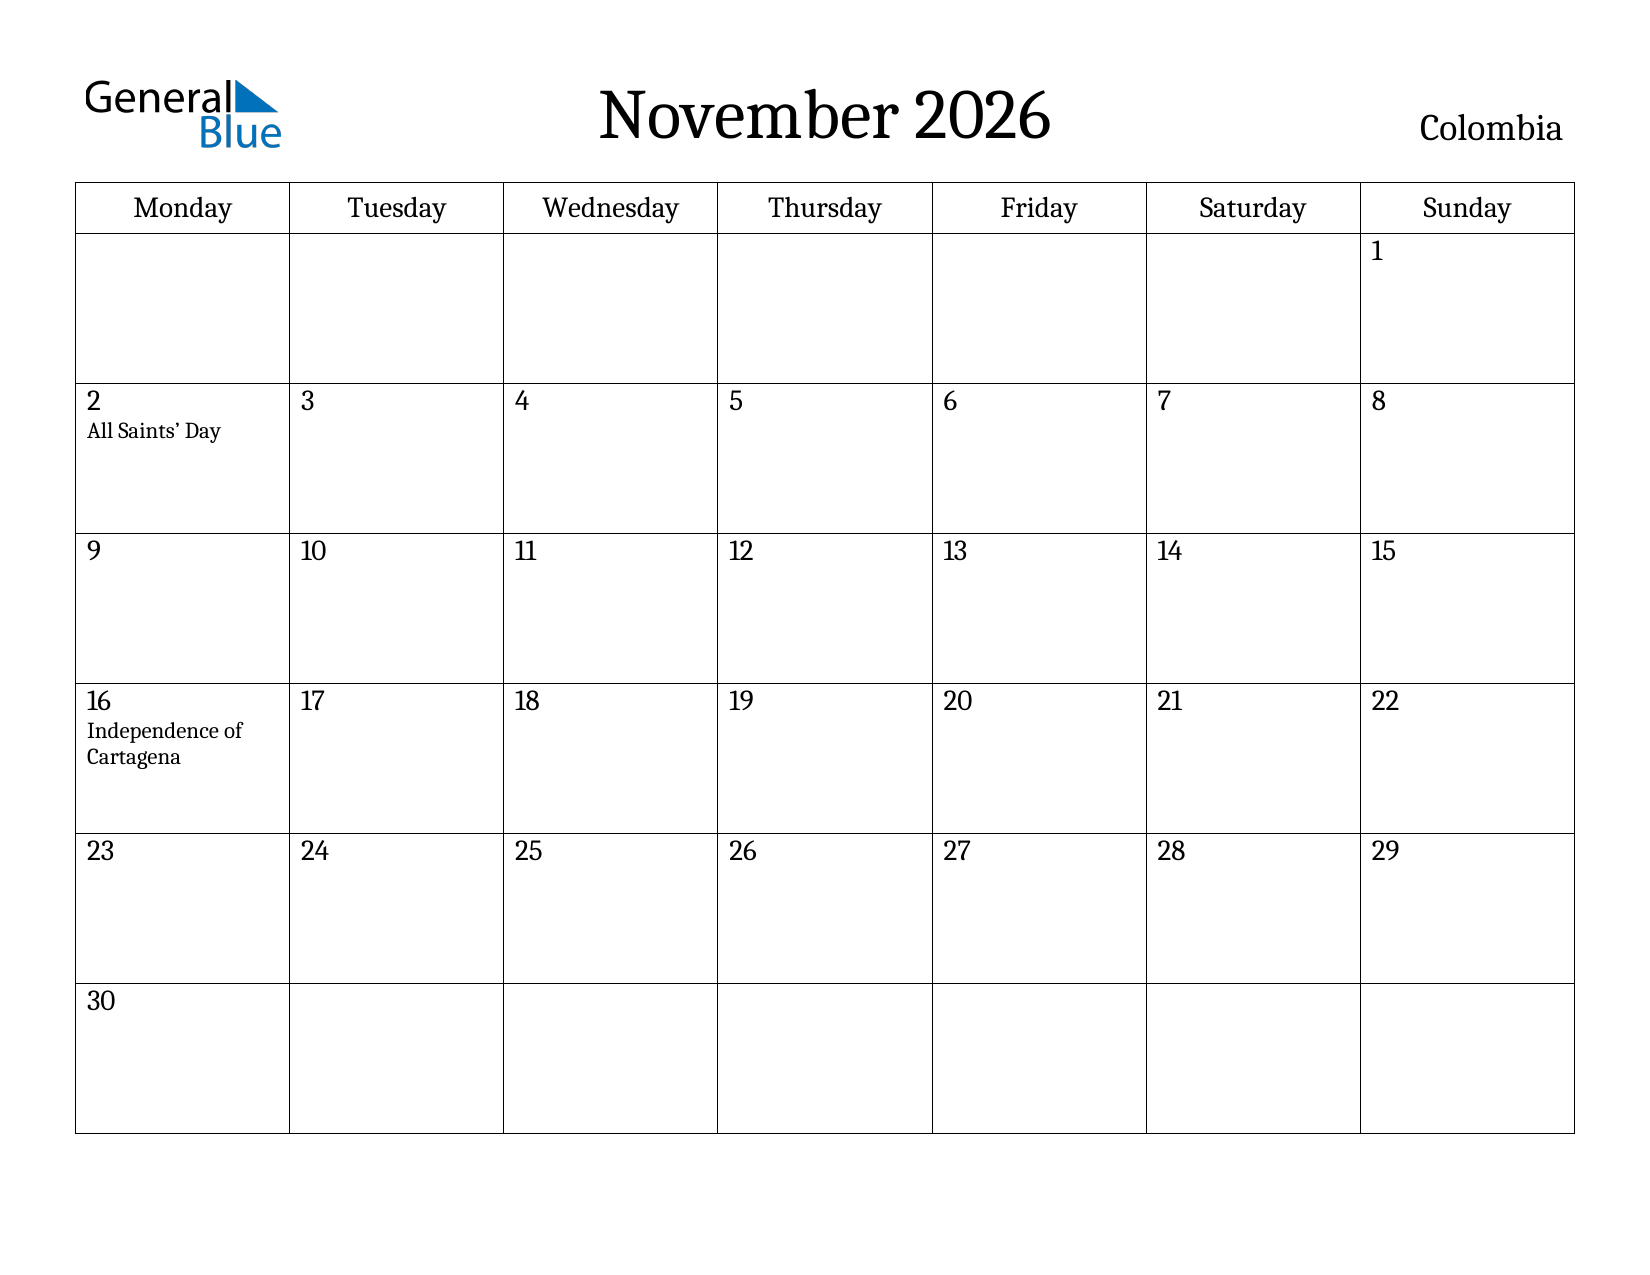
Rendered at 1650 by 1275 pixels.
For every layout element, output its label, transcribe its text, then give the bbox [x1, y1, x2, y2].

picture [86, 80, 281, 148]
table_cell 4 [504, 384, 717, 417]
table_cell Thursday [718, 183, 932, 233]
table_cell [504, 868, 717, 983]
table_cell [718, 234, 932, 267]
table_cell Friday [933, 183, 1146, 233]
table_cell 25 [504, 834, 717, 867]
table_cell 19 [718, 684, 932, 717]
table_cell [504, 567, 717, 683]
table_cell [1147, 234, 1360, 267]
table_cell [718, 417, 932, 533]
table_cell [504, 267, 717, 383]
table_cell Saturday [1147, 183, 1360, 233]
table_cell 29 [1361, 834, 1574, 867]
table_cell 3 [290, 384, 503, 417]
table_cell 14 [1147, 534, 1360, 567]
table_cell [933, 868, 1146, 983]
table_cell 2 [76, 384, 289, 417]
table_cell [290, 567, 503, 683]
table_cell [76, 234, 289, 267]
table_cell [290, 417, 503, 533]
table_cell 30 [76, 984, 289, 1017]
table_cell Wednesday [504, 183, 717, 233]
table_cell [933, 234, 1146, 267]
table_cell 20 [933, 684, 1146, 717]
table_cell [718, 717, 932, 833]
table_cell [718, 868, 932, 983]
table_cell [933, 567, 1146, 683]
table_cell 11 [504, 534, 717, 567]
table_cell [1361, 417, 1574, 533]
table_cell [1147, 417, 1360, 533]
table_cell 21 [1147, 684, 1360, 717]
table_cell Tuesday [290, 183, 503, 233]
table_cell [1147, 868, 1360, 983]
table_cell 15 [1361, 534, 1574, 567]
table_cell [1361, 868, 1574, 983]
table_cell 7 [1147, 384, 1360, 417]
table_cell 28 [1147, 834, 1360, 867]
table_header [76, 75, 503, 182]
table_cell [933, 417, 1146, 533]
table_cell 16 [76, 684, 289, 717]
table_cell [933, 984, 1146, 1017]
table_cell [933, 267, 1146, 383]
table_cell Sunday [1361, 183, 1574, 233]
table_cell Monday [76, 183, 289, 233]
table_cell [1147, 1018, 1360, 1133]
table_cell [1147, 717, 1360, 833]
table_cell [1361, 984, 1574, 1017]
table_cell [290, 868, 503, 983]
table_cell [718, 567, 932, 683]
table_cell [718, 984, 932, 1017]
table_cell [76, 1018, 289, 1133]
table_cell 22 [1361, 684, 1574, 717]
table_cell 10 [290, 534, 503, 567]
table_cell [290, 267, 503, 383]
table_cell [504, 234, 717, 267]
table_cell [1361, 717, 1574, 833]
table_cell [290, 984, 503, 1017]
table_cell All Saints’ Day [76, 417, 289, 533]
table_cell [1147, 984, 1360, 1017]
table_cell [1361, 1018, 1574, 1133]
table_cell 6 [933, 384, 1146, 417]
table_cell 18 [504, 684, 717, 717]
table_cell 5 [718, 384, 932, 417]
table_cell 13 [933, 534, 1146, 567]
table_cell [1361, 567, 1574, 683]
table_cell 17 [290, 684, 503, 717]
table_cell [76, 567, 289, 683]
table_cell [504, 1018, 717, 1133]
table_cell Independence of Cartagena [76, 717, 289, 833]
table_cell [718, 267, 932, 383]
table_cell 27 [933, 834, 1146, 867]
table_cell 12 [718, 534, 932, 567]
table_cell [290, 717, 503, 833]
table_cell [76, 267, 289, 383]
table_cell [504, 984, 717, 1017]
table_cell [504, 417, 717, 533]
table_cell [1147, 267, 1360, 383]
table_cell 23 [76, 834, 289, 867]
table_cell 8 [1361, 384, 1574, 417]
table_cell 26 [718, 834, 932, 867]
table_cell [1147, 567, 1360, 683]
table_cell [76, 868, 289, 983]
table_header Colombia [1146, 75, 1574, 182]
table_cell 1 [1361, 234, 1574, 267]
table_cell [718, 1018, 932, 1133]
table_cell [290, 234, 503, 267]
table_cell [933, 1018, 1146, 1133]
table_cell 9 [76, 534, 289, 567]
table_cell [1361, 267, 1574, 383]
table_cell 24 [290, 834, 503, 867]
table_cell [290, 1018, 503, 1133]
table_cell [504, 717, 717, 833]
table_header November 2026 [504, 75, 1146, 182]
table_cell [933, 717, 1146, 833]
